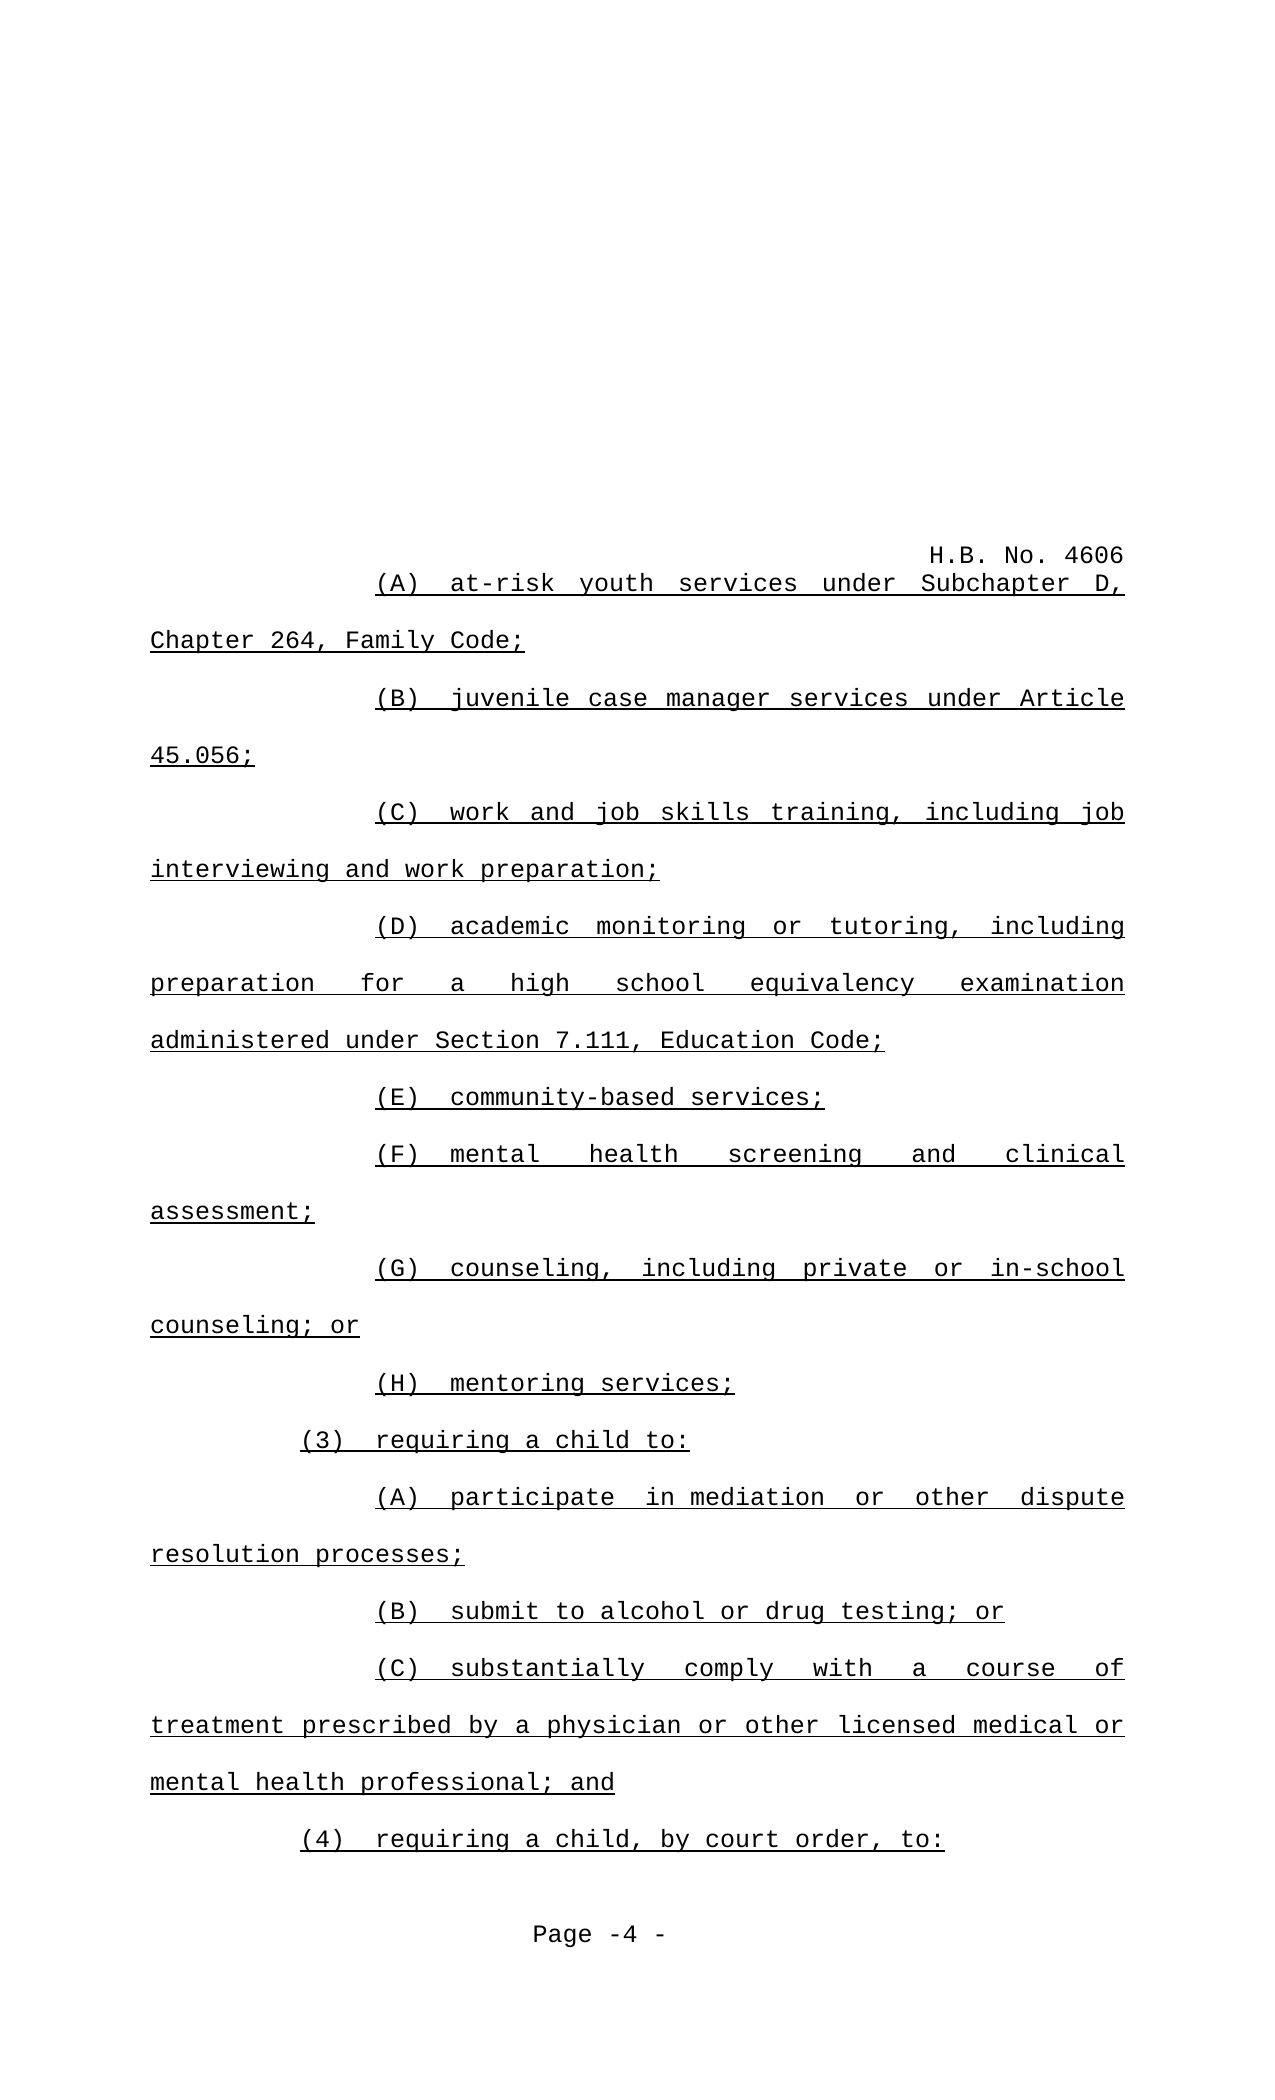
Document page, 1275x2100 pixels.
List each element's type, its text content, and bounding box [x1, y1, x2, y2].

text (D) academic monitoring or tutoring, including preparation for a high school equivalency examination administered under Section 7.111, Education Code; [150, 913, 1125, 994]
text (B) juvenile case manager services under Article 45.056; [150, 685, 1125, 771]
text (A) at-risk youth services under Subchapter D, Chapter 264, Family Code; [150, 571, 1125, 656]
text (G) counseling, including private or in-school counseling; or [150, 1256, 1125, 1341]
text (C) work and job skills training, including job interviewing and work preparation; [150, 799, 1125, 885]
text (A) participate in mediation or other dispute resolution processes; [150, 1484, 1125, 1570]
text (C) substantially comply with a course of treatment prescribed by a physician or other licensed medical or mental health professional; and [150, 1655, 1125, 1736]
text (E) community-based services; [150, 1084, 1125, 1113]
text (B) submit to alcohol or drug testing; or [150, 1598, 1125, 1627]
text (C) substantially comply with a course of treatment prescribed by a physician or other licensed medical or mental health professional; and [150, 1737, 1125, 1798]
text (F) mental health screening and clinical assessment; [150, 1142, 1125, 1227]
text (H) mentoring services; [150, 1370, 1125, 1398]
text (D) academic monitoring or tutoring, including preparation for a high school equivalency examination administered under Section 7.111, Education Code; [150, 995, 1125, 1056]
text (4) requiring a child, by court order, to: [150, 1827, 1125, 1855]
text (3) requiring a child to: [150, 1427, 1125, 1456]
